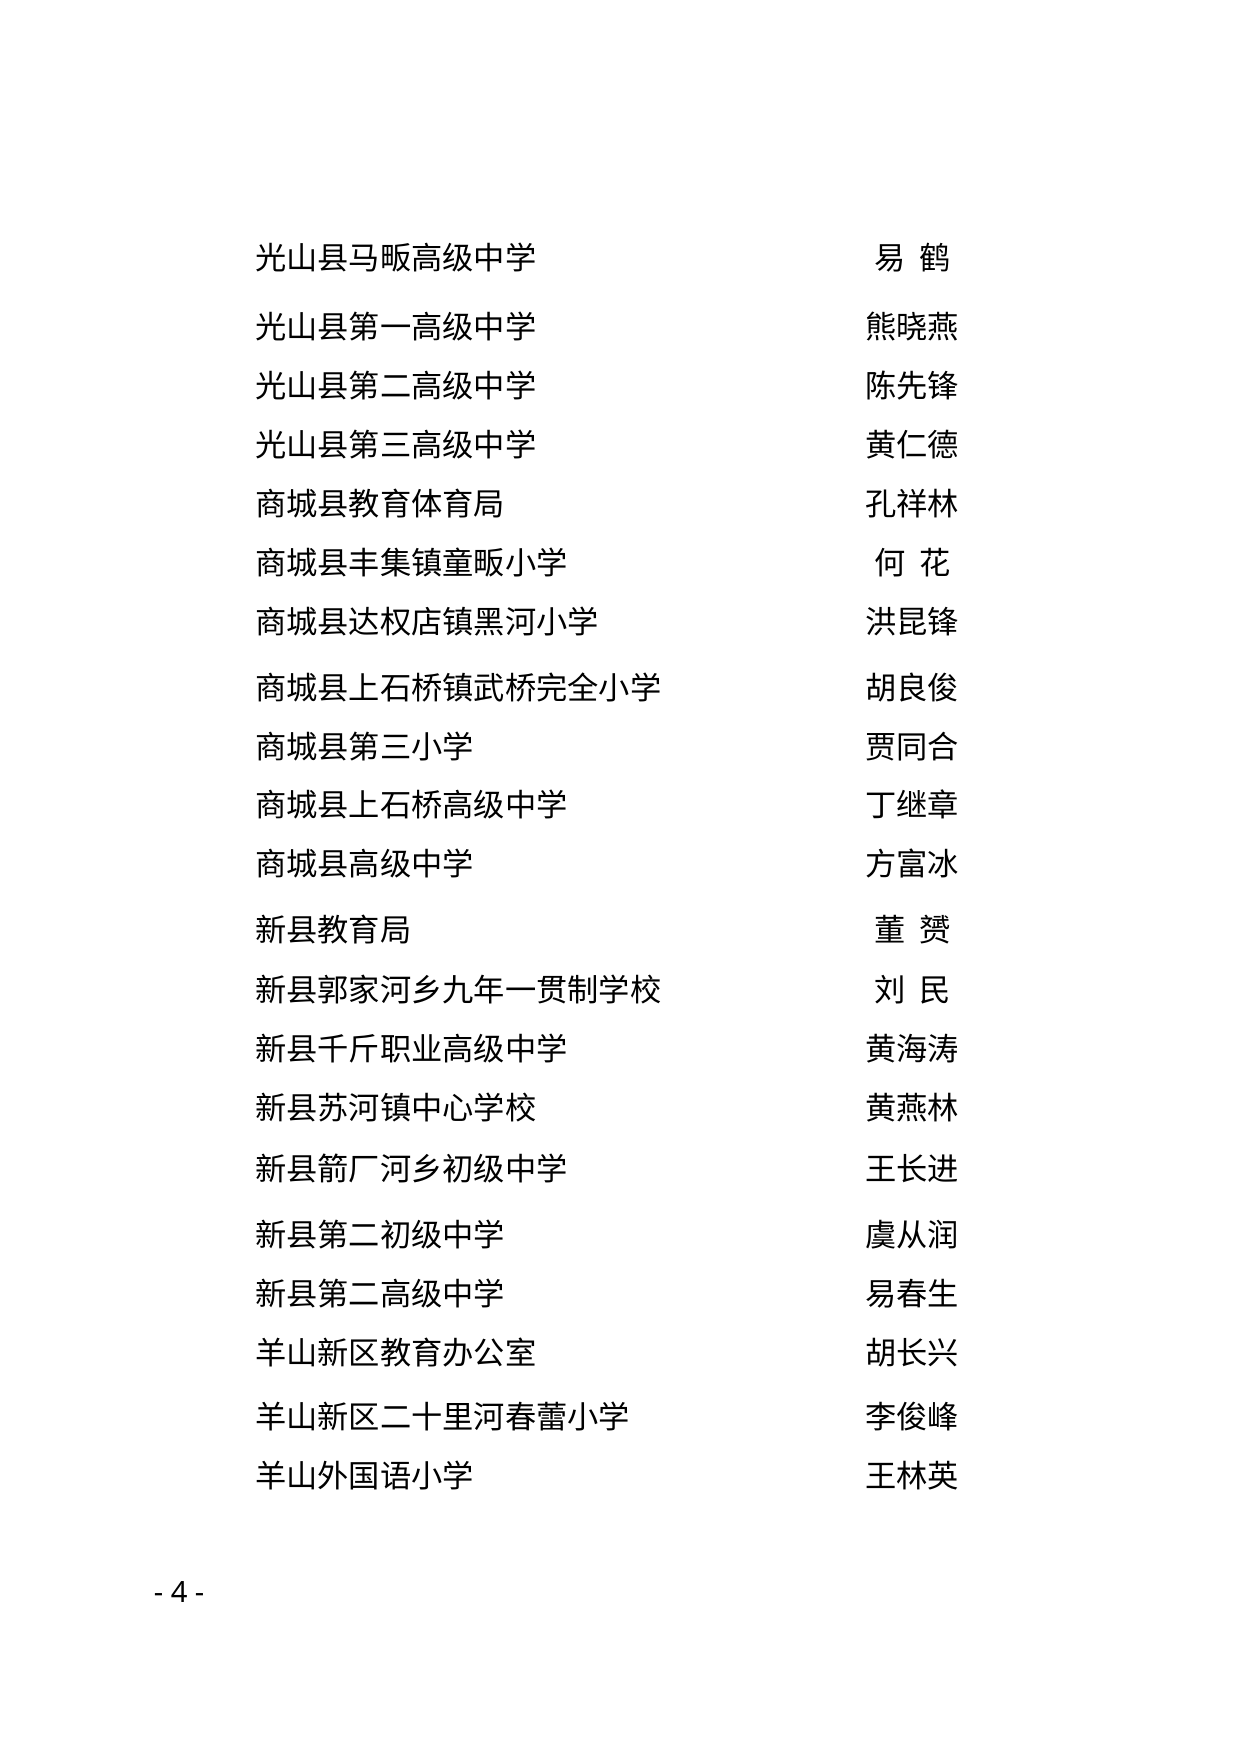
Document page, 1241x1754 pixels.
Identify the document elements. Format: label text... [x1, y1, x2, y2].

table_cell 商城县高级中学 [244, 830, 822, 895]
table_cell 洪昆锋 [822, 587, 1002, 653]
table_cell 熊晓燕 [822, 293, 1002, 352]
table_cell 新县箭厂河乡初级中学 [244, 1132, 822, 1200]
table_cell 光山县马畈高级中学 [244, 220, 822, 293]
table_cell 光山县第三高级中学 [244, 410, 822, 469]
table_cell 陈先锋 [822, 352, 1002, 410]
table_cell 新县教育局 [244, 895, 822, 956]
table_cell 商城县达权店镇黑河小学 [244, 587, 822, 653]
table_cell 羊山外国语小学 [244, 1441, 822, 1500]
table_cell 方富冰 [822, 830, 1002, 895]
table_cell 商城县第三小学 [244, 712, 822, 771]
table_cell 黄仁德 [822, 410, 1002, 469]
table_cell 新县第二高级中学 [244, 1259, 822, 1318]
table_cell 王林英 [822, 1441, 1002, 1500]
table_cell 商城县上石桥镇武桥完全小学 [244, 653, 822, 712]
table_cell 羊山新区二十里河春蕾小学 [244, 1382, 822, 1441]
table_cell 光山县第一高级中学 [244, 293, 822, 352]
table_cell 易春生 [822, 1259, 1002, 1318]
table_cell 羊山新区教育办公室 [244, 1318, 822, 1382]
table_cell 黄燕林 [822, 1073, 1002, 1132]
table_cell 胡长兴 [822, 1318, 1002, 1382]
table_cell 胡良俊 [822, 653, 1002, 712]
table_cell 商城县丰集镇童畈小学 [244, 528, 822, 587]
table_cell 李俊峰 [822, 1382, 1002, 1441]
table_cell 新县苏河镇中心学校 [244, 1073, 822, 1132]
table_cell 新县千斤职业高级中学 [244, 1014, 822, 1073]
table_cell 新县郭家河乡九年一贯制学校 [244, 956, 822, 1014]
table_cell 易 鹤 [822, 220, 1002, 293]
table_cell 刘 民 [822, 956, 1002, 1014]
table_cell 商城县上石桥高级中学 [244, 771, 822, 829]
table_cell 孔祥林 [822, 469, 1002, 528]
table_cell 商城县教育体育局 [244, 469, 822, 528]
table_cell 贾同合 [822, 712, 1002, 771]
table_cell 新县第二初级中学 [244, 1200, 822, 1259]
table_cell 丁继章 [822, 771, 1002, 829]
table_cell 虞从润 [822, 1200, 1002, 1259]
table_cell 何 花 [822, 528, 1002, 587]
table_cell 黄海涛 [822, 1014, 1002, 1073]
table_cell 董 赟 [822, 895, 1002, 956]
table_cell 光山县第二高级中学 [244, 352, 822, 410]
table_cell 王长进 [822, 1132, 1002, 1200]
